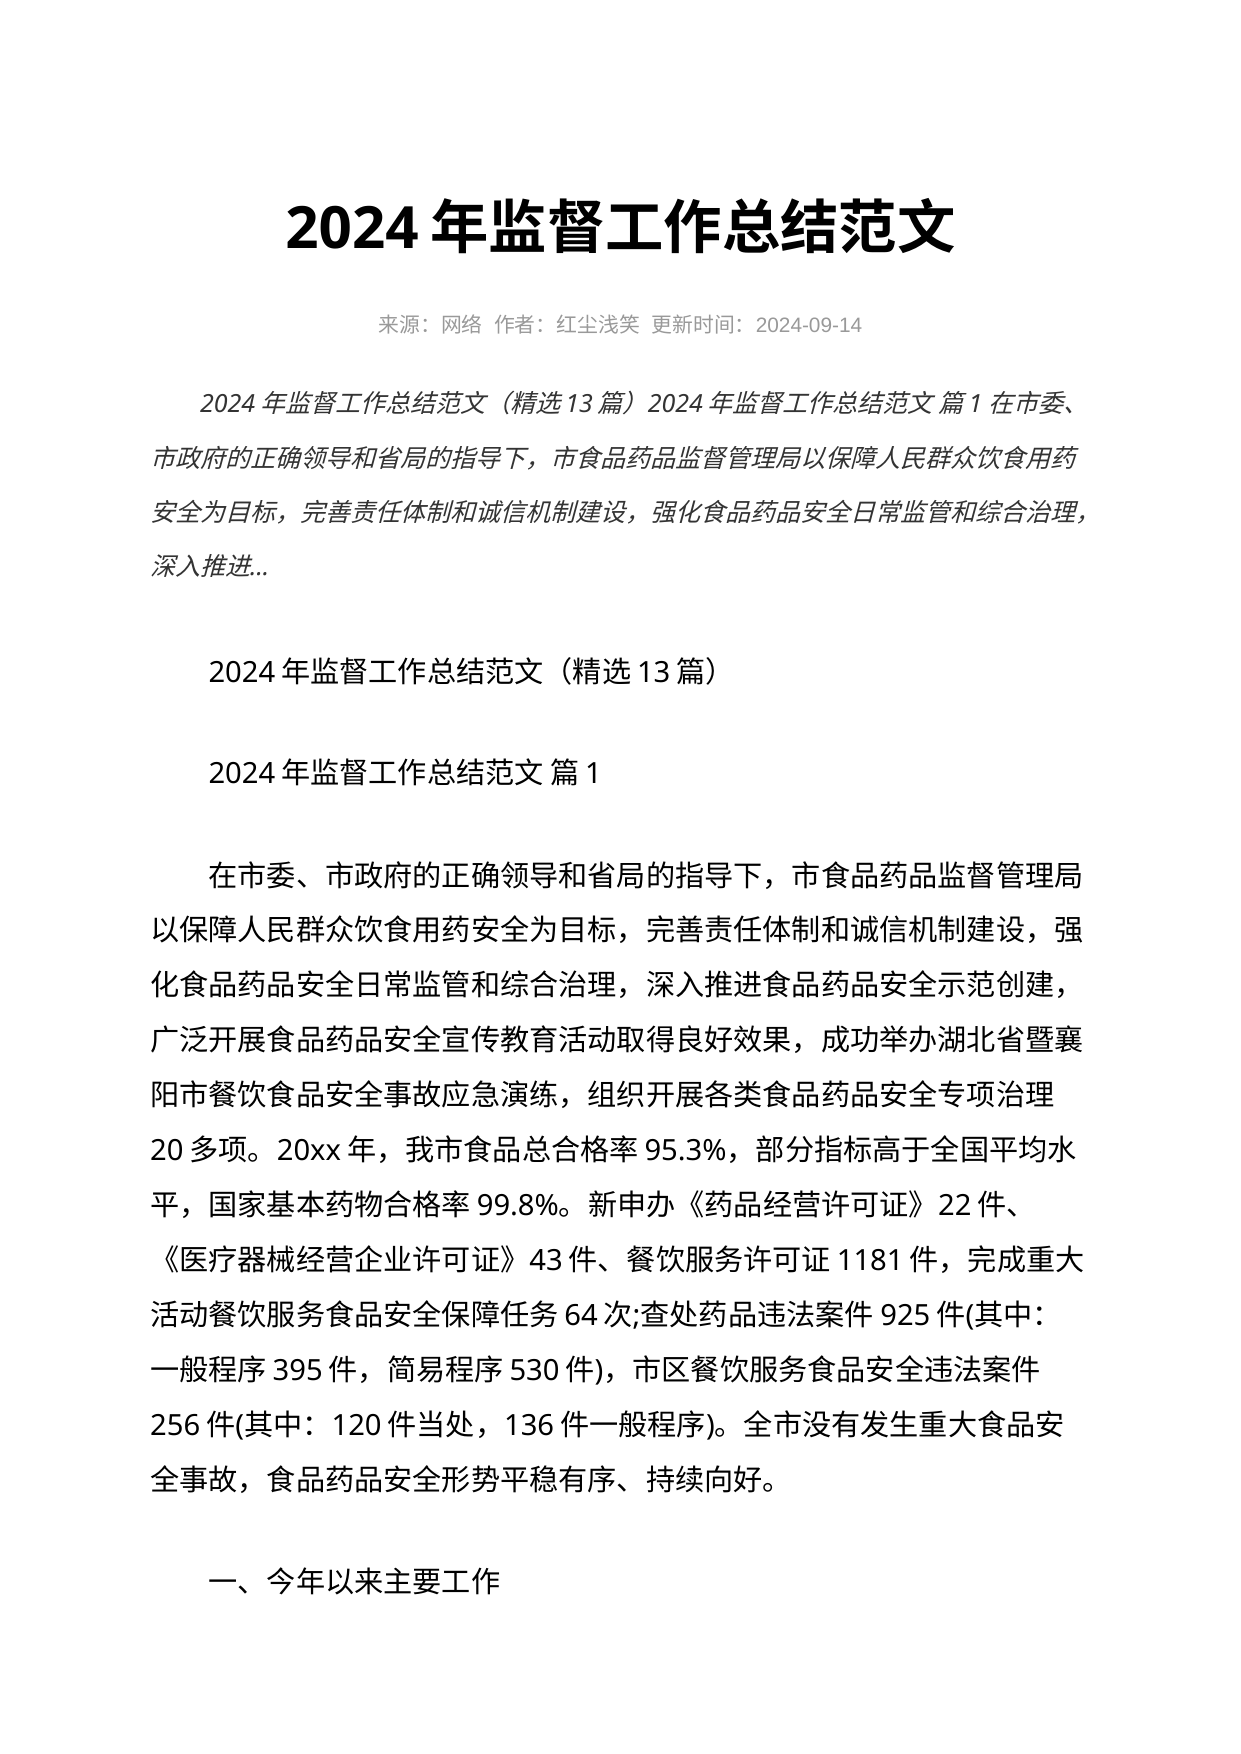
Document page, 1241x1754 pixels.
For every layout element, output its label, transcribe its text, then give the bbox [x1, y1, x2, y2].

text 在市委、市政府的正确领导和省局的指导下，市食品药品监督管理局以保障人民群众饮食用药安全为目标，完善责任体制和诚信机制建设，强化食品药品安全日常监管和综合治理，深入推进食品药品安全示范创建，广泛开展食品药品安全宣传教育活动取得良好效果，成功举办湖北省暨襄阳市餐饮食品安全事故应急演练，组织开展各类食品药品安全专项治理20多项。20xx年，我市食品总合格率95.3%，部分指标高于全国平均水平，国家基本药物合格率99.8%。新申办《药品经营许可证》22件、《医疗器械经营企业许可证》43件、餐饮服务许可证1181件，完成重大活动餐饮服务食品安全保障任务64次;查处药品违法案件 925件(其中：一般程序395件，简易程序530件)，市区餐饮服务食品安全违法案件256件(其中：120件当处，136件一般程序)。全市没有发生重大食品安全事故，食品药品安全形势平稳有序、持续向好。 [150, 852, 1090, 1499]
text 来源：网络 作者：红尘浅笑 更新时间：2024-09-14 [150, 313, 1090, 337]
text 2024年监督工作总结范文 篇1 [150, 750, 1090, 792]
subtitle 2024年监督工作总结范文 [150, 181, 1090, 266]
text 2024年监督工作总结范文（精选13篇）2024年监督工作总结范文 篇1 在市委、市政府的正确领导和省局的指导下，市食品药品监督管理局以保障人民群众饮食用药安全为目标，完善责任体制和诚信机制建设，强化食品药品安全日常监管和综合治理，深入推进... [150, 384, 1090, 583]
text 2024年监督工作总结范文（精选13篇） [150, 648, 1090, 691]
text 一、今年以来主要工作 [150, 1558, 1090, 1601]
